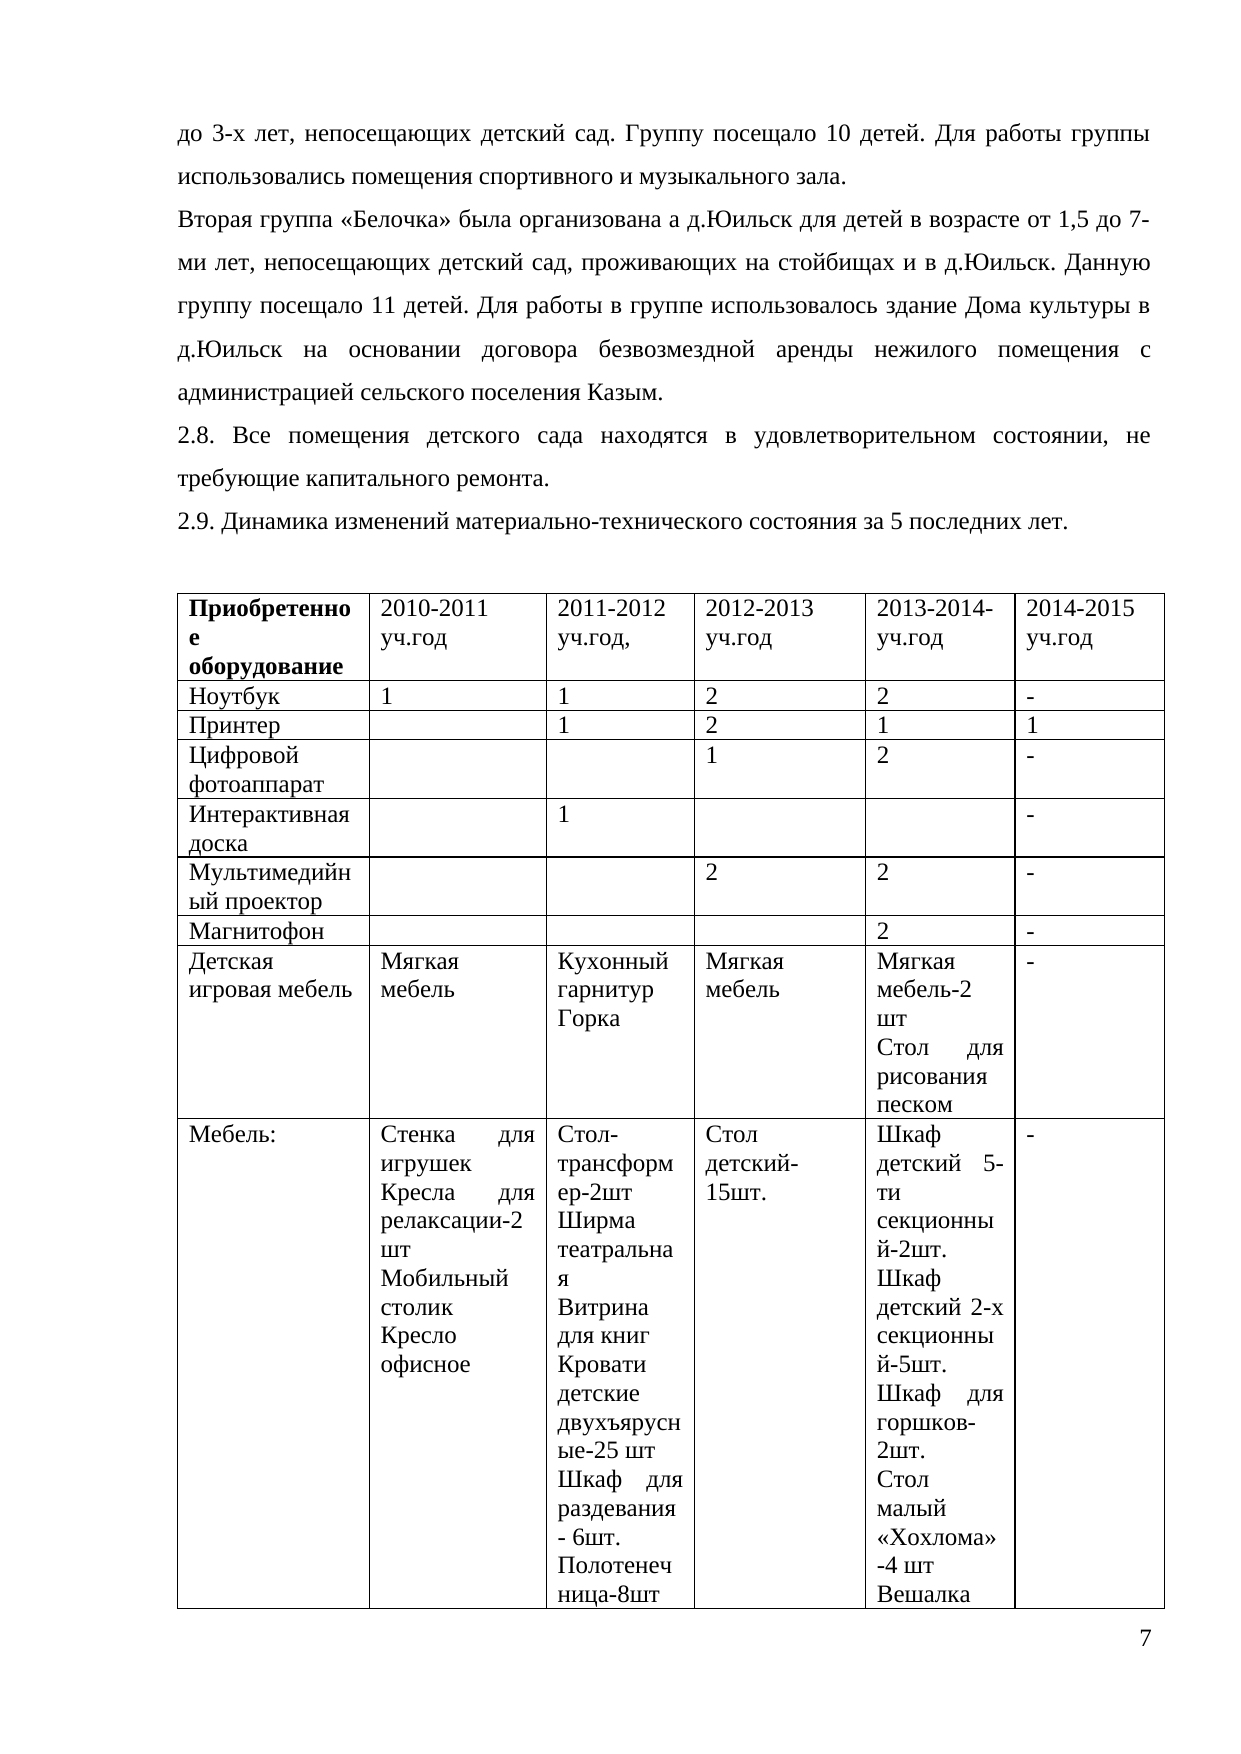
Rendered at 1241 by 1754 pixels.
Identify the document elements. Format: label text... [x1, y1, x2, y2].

table_cell Принтер [178, 711, 369, 739]
table_cell Стол детский-15шт. [695, 1119, 865, 1608]
table_cell 2 [866, 681, 1014, 709]
table_cell Мультимедийный проектор [178, 858, 369, 915]
table_cell [370, 916, 546, 945]
table_cell [370, 858, 546, 915]
table_cell [370, 711, 546, 739]
table_cell - [1016, 858, 1164, 915]
text 2.8. Все помещения детского сада находятся в удовлетворительном состоянии, не требующие капитального ремонта. [177, 420, 1152, 492]
table_cell Магнитофон [178, 916, 369, 945]
text Вторая группа «Белочка» была организована а д.Юильск для детей в возрасте от 1,5 до 7-ми лет, непосещающих детский сад, проживающих на стойбищах и в д.Юильск. Данную группу посещало 11 детей. Для работы в группе использовалось здание Дома культуры в д.Юильск на основании договора безвозмездной аренды нежилого помещения с администрацией сельского поселения Казым. [177, 204, 1152, 406]
table_header 2010-2011 уч.год [370, 594, 546, 680]
table_cell 2 [866, 740, 1014, 798]
table_cell 2 [695, 711, 865, 739]
table_cell - [1016, 946, 1164, 1118]
table_cell [866, 799, 1014, 856]
table_cell - [1016, 799, 1164, 856]
table_header 2013-2014-уч.год [866, 594, 1014, 680]
table_cell Мягкая мебель [370, 946, 546, 1118]
table_cell 1 [695, 740, 865, 798]
table_cell [695, 916, 865, 945]
table_cell - [1016, 916, 1164, 945]
table_cell 1 [547, 799, 694, 856]
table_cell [547, 1119, 694, 1608]
table_cell Мягкая мебель [695, 946, 865, 1118]
table_cell Ноутбук [178, 681, 369, 709]
table_cell [547, 916, 694, 945]
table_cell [370, 1119, 546, 1608]
table_cell [547, 858, 694, 915]
table_cell - [1016, 740, 1164, 798]
table_cell Цифровой фотоаппарат [178, 740, 369, 798]
table_header 2012-2013 уч.год [695, 594, 865, 680]
table_cell 2 [866, 858, 1014, 915]
table_cell [695, 799, 865, 856]
table_cell 1 [866, 711, 1014, 739]
table_cell 2 [695, 681, 865, 709]
table_cell - [1016, 1119, 1164, 1608]
table_cell Мебель: [178, 1119, 369, 1608]
text 2.9. Динамика изменений материально-технического состояния за 5 последних лет. [177, 506, 1152, 535]
table_cell [370, 740, 546, 798]
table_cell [866, 1119, 1014, 1608]
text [177, 118, 1152, 190]
table_header 2014-2015 уч.год [1016, 594, 1164, 680]
table_cell 1 [370, 681, 546, 709]
table_cell 1 [1016, 711, 1164, 739]
table_cell Детская игровая мебель [178, 946, 369, 1118]
table_cell Кухонный гарнитур Горка [547, 946, 694, 1118]
table_cell 2 [866, 916, 1014, 945]
table_header 2011-2012 уч.год, [547, 594, 694, 680]
table_cell [547, 740, 694, 798]
table_header Приобретенное оборудование [178, 594, 369, 680]
table_cell [370, 799, 546, 856]
table_cell 2 [695, 858, 865, 915]
table_cell - [1016, 681, 1164, 709]
table_cell 1 [547, 681, 694, 709]
table_cell Мягкая мебель-2 шт Стол для рисования песком [866, 946, 1014, 1118]
table_cell 1 [547, 711, 694, 739]
table_cell Интерактивная доска [178, 799, 369, 856]
